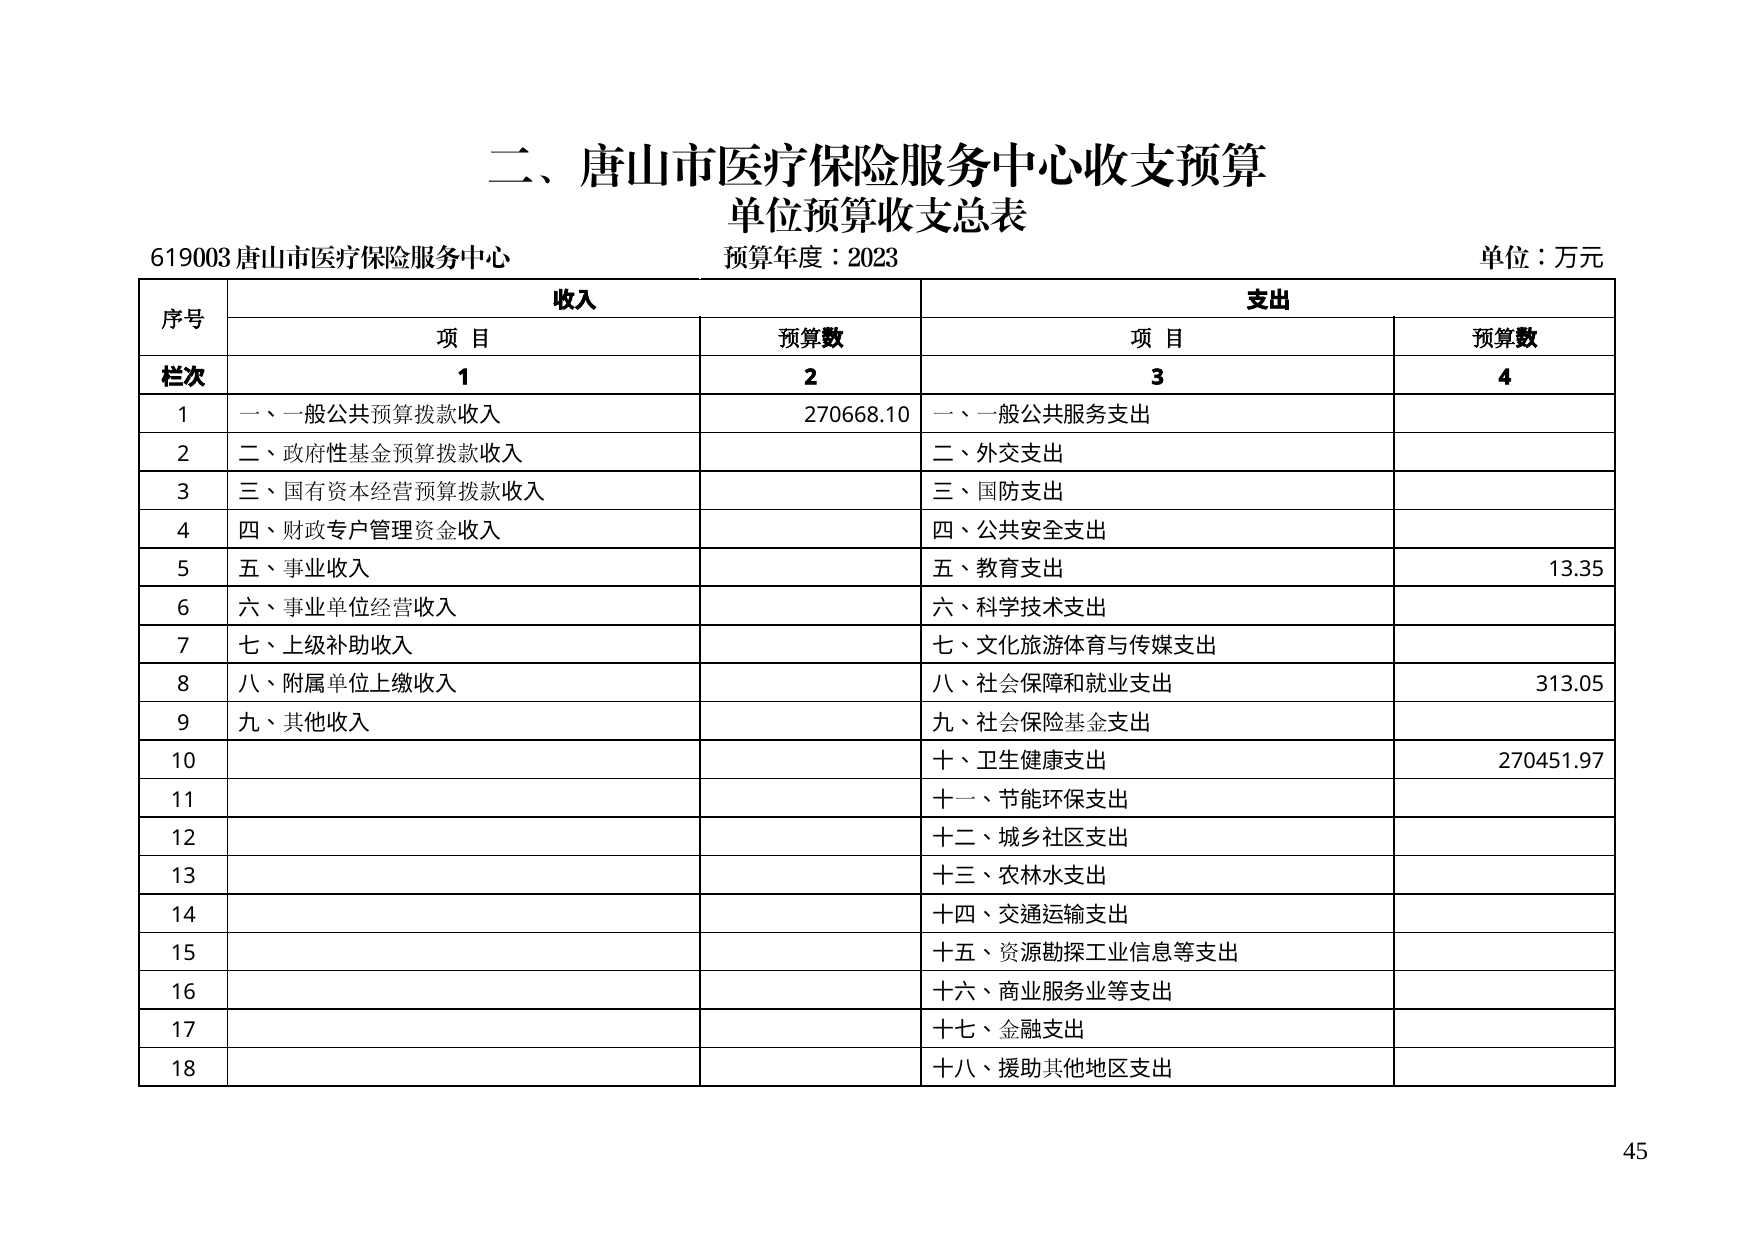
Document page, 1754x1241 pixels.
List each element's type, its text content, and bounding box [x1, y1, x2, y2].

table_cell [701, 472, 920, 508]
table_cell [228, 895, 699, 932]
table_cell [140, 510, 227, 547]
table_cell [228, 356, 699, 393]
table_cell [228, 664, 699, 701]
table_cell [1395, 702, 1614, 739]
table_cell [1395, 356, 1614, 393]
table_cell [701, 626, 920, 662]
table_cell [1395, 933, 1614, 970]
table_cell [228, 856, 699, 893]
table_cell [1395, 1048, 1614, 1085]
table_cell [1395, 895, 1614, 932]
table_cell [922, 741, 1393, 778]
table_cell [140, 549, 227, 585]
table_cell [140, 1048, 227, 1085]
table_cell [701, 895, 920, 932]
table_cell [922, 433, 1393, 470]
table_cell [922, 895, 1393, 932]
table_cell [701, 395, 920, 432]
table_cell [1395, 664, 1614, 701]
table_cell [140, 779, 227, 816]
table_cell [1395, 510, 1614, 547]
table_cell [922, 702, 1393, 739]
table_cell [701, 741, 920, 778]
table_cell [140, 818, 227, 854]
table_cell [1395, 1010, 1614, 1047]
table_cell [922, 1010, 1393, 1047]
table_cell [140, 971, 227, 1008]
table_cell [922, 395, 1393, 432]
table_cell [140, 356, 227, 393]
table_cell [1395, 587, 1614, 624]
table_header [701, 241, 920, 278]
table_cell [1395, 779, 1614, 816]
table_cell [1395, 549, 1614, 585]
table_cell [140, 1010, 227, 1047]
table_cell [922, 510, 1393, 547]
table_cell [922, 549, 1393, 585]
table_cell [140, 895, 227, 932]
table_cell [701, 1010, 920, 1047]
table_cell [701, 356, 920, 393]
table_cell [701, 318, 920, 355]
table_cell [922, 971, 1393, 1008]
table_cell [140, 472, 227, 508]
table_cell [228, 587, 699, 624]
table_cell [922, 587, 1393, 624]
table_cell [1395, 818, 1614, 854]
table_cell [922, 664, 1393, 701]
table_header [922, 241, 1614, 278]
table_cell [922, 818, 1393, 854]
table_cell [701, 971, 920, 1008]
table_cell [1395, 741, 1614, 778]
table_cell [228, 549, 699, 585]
text 二、唐山市医疗保险服务中心收支预算 [106, 142, 1648, 196]
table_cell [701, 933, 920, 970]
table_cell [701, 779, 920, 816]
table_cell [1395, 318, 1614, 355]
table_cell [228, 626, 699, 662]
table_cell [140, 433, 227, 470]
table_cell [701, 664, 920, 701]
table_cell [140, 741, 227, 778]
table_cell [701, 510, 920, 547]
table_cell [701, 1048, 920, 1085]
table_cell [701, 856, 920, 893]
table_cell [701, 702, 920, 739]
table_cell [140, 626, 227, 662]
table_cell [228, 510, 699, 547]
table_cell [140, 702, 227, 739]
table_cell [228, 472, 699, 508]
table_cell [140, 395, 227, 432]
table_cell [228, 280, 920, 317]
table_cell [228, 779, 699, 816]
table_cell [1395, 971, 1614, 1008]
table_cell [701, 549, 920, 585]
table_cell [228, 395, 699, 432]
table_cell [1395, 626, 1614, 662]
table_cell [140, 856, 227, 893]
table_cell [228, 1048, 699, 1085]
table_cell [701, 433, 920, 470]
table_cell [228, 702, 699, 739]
text 单位预算收支总表 [106, 196, 1648, 239]
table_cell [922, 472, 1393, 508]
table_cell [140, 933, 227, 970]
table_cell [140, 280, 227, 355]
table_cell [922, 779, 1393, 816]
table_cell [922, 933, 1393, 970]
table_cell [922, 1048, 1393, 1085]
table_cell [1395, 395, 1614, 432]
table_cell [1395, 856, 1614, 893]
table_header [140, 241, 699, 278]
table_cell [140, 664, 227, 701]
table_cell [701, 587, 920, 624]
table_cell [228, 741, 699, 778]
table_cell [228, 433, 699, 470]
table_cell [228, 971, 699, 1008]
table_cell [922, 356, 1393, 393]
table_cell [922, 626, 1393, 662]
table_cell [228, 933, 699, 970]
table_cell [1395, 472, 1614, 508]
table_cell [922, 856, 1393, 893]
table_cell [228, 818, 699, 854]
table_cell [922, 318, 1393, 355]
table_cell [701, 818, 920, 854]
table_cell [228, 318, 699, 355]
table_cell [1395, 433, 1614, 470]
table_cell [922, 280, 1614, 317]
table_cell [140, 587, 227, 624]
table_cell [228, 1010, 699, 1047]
